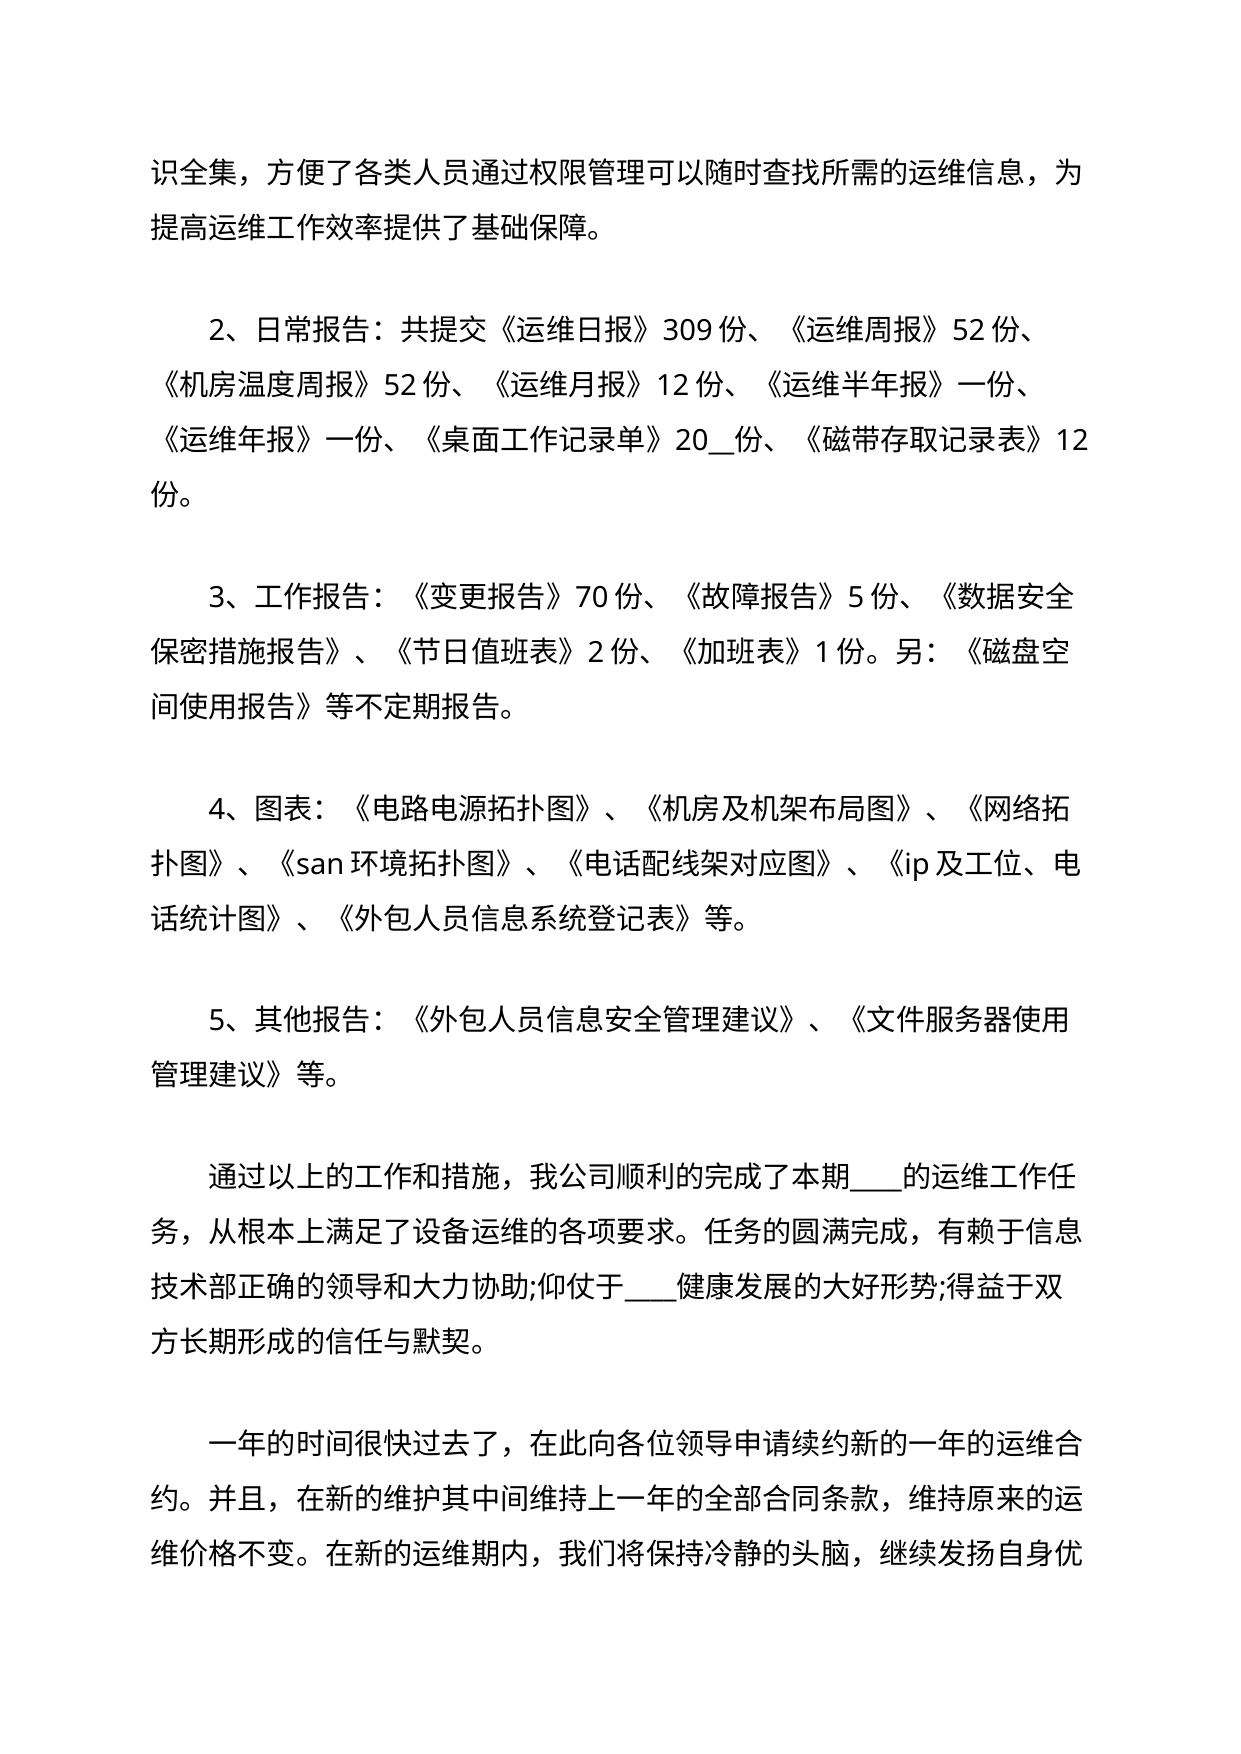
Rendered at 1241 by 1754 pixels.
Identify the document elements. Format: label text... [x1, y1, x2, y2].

text 5、其他报告：《外包人员信息安全管理建议》、《文件服务器使用管理建议》等。 [150, 997, 1090, 1094]
text 4、图表：《电路电源拓扑图》、《机房及机架布局图》、《网络拓扑图》、《san环境拓扑图》、《电话配线架对应图》、《ip及工位、电话统计图》、《外包人员信息系统登记表》等。 [150, 785, 1090, 937]
text 通过以上的工作和措施，我公司顺利的完成了本期____的运维工作任务，从根本上满足了设备运维的各项要求。任务的圆满完成，有赖于信息技术部正确的领导和大力协助;仰仗于____健康发展的大好形势;得益于双方长期形成的信任与默契。 [150, 1154, 1090, 1361]
text 3、工作报告：《变更报告》70份、《故障报告》5份、《数据安全保密措施报告》、《节日值班表》2份、《加班表》1份。另：《磁盘空间使用报告》等不定期报告。 [150, 573, 1090, 726]
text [150, 150, 1090, 247]
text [150, 1420, 1090, 1572]
text 2、日常报告：共提交《运维日报》309份、《运维周报》52份、《机房温度周报》52份、《运维月报》12份、《运维半年报》一份、《运维年报》一份、《桌面工作记录单》20__份、《磁带存取记录表》12份。 [150, 307, 1090, 514]
